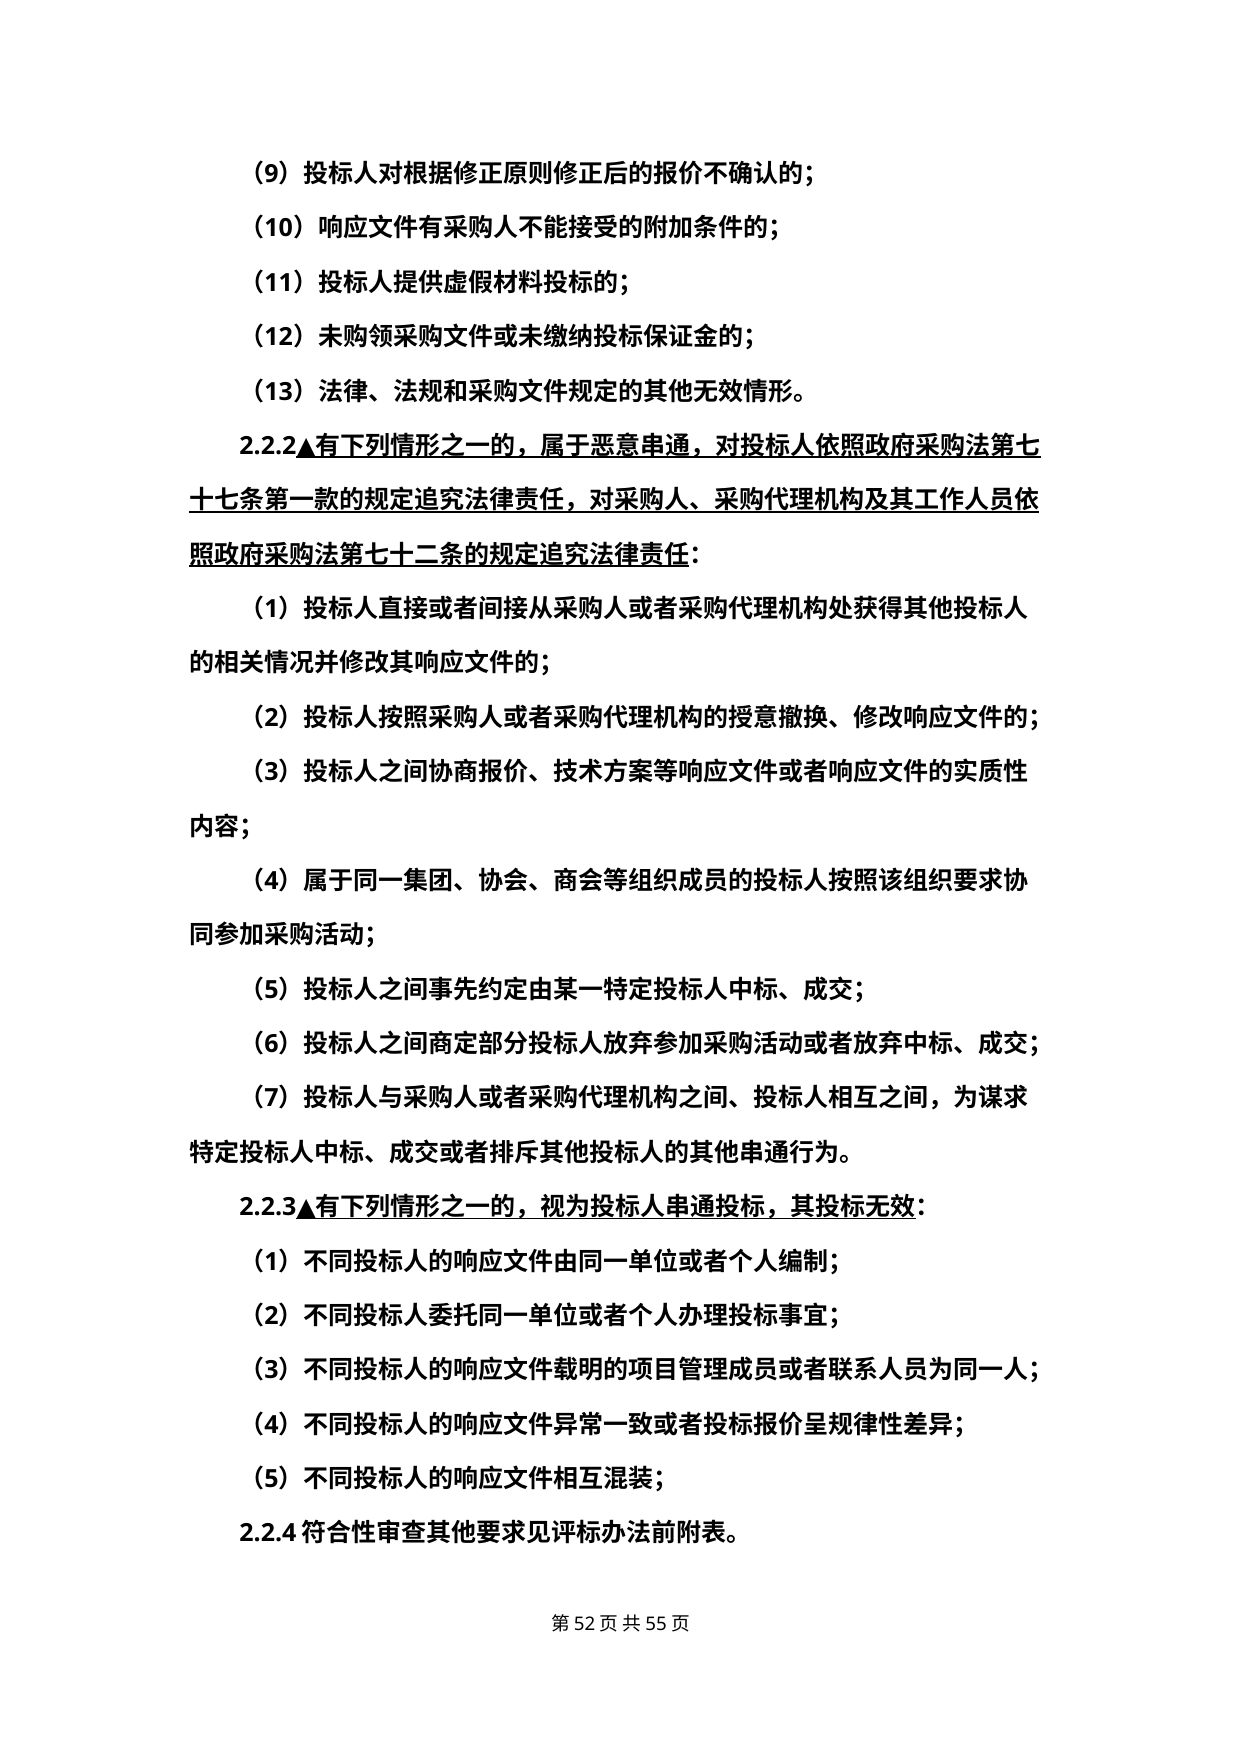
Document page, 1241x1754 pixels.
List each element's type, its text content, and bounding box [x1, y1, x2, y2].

text （2）不同投标人委托同一单位或者个人办理投标事宜； [189, 1295, 1051, 1332]
text （5）投标人之间事先约定由某一特定投标人中标、成交； [189, 969, 1051, 1005]
text （11）投标人提供虚假材料投标的； [189, 262, 1051, 298]
text （9）投标人对根据修正原则修正后的报价不确认的； [189, 153, 1051, 190]
text （3）投标人之间协商报价、技术方案等响应文件或者响应文件的实质性内容； [189, 752, 1051, 842]
text （2）投标人按照采购人或者采购代理机构的授意撤换、修改响应文件的； [189, 697, 1051, 733]
text （13）法律、法规和采购文件规定的其他无效情形。 [189, 371, 1051, 407]
text （6）投标人之间商定部分投标人放弃参加采购活动或者放弃中标、成交； [189, 1023, 1051, 1060]
text （10）响应文件有采购人不能接受的附加条件的； [189, 208, 1051, 244]
text 2.2.4符合性审查其他要求见评标办法前附表。 [189, 1513, 1051, 1549]
text （12）未购领采购文件或未缴纳投标保证金的； [189, 317, 1051, 353]
text （1）不同投标人的响应文件由同一单位或者个人编制； [189, 1241, 1051, 1277]
text （4）属于同一集团、协会、商会等组织成员的投标人按照该组织要求协同参加采购活动； [189, 860, 1051, 951]
text （1）投标人直接或者间接从采购人或者采购代理机构处获得其他投标人的相关情况并修改其响应文件的； [189, 588, 1051, 679]
text （5）不同投标人的响应文件相互混装； [189, 1458, 1051, 1495]
text 2.2.2▲有下列情形之一的，属于恶意串通，对投标人依照政府采购法第七十七条第一款的规定追究法律责任，对采购人、采购代理机构及其工作人员依照政府采购法第七十二条的规定追究法律责任： [189, 425, 1051, 570]
text （3）不同投标人的响应文件载明的项目管理成员或者联系人员为同一人； [189, 1350, 1051, 1386]
text 2.2.3▲有下列情形之一的，视为投标人串通投标，其投标无效： [189, 1187, 1051, 1223]
text （7）投标人与采购人或者采购代理机构之间、投标人相互之间，为谋求特定投标人中标、成交或者排斥其他投标人的其他串通行为。 [189, 1078, 1051, 1168]
text （4）不同投标人的响应文件异常一致或者投标报价呈规律性差异； [189, 1404, 1051, 1440]
